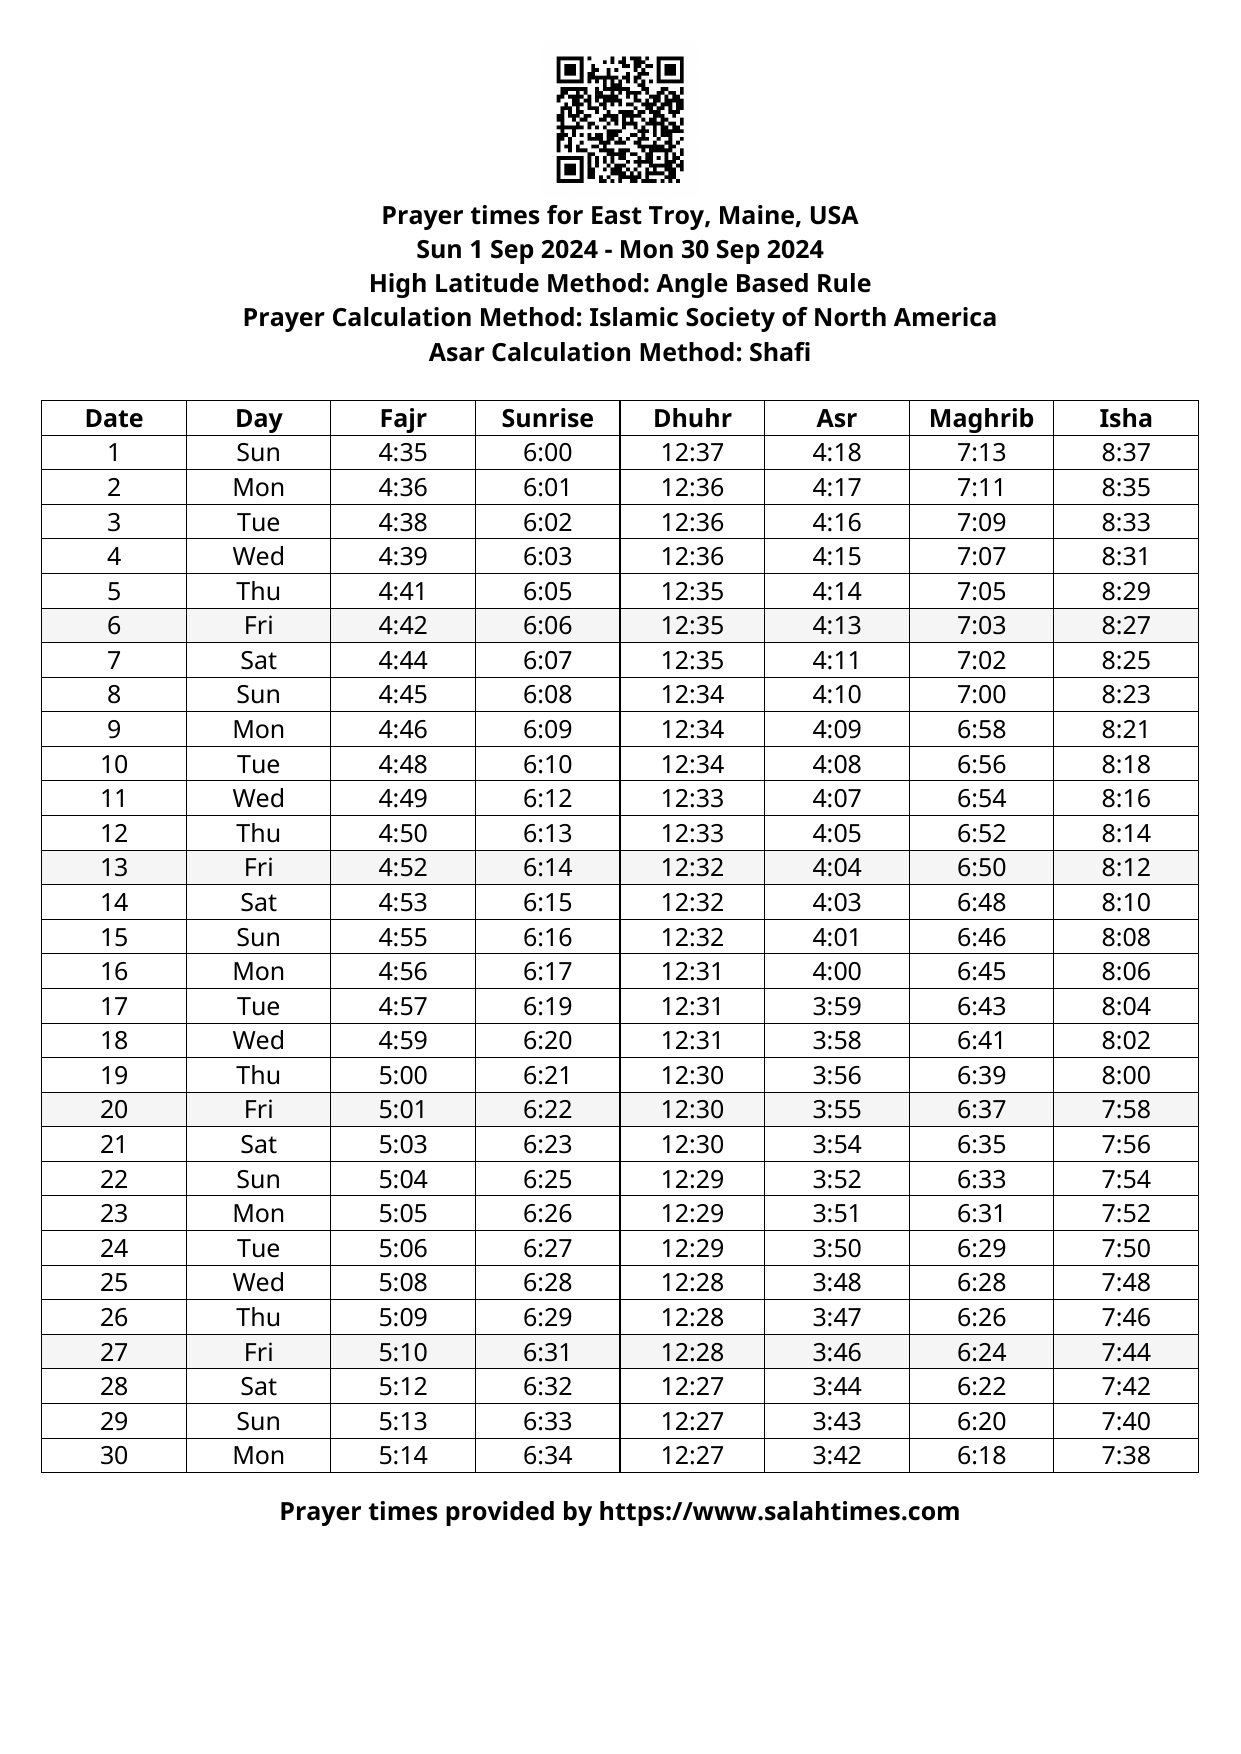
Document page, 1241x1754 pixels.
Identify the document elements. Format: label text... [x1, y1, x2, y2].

table_cell 6:14 [476, 851, 619, 884]
table_cell 12:31 [621, 989, 764, 1022]
text Prayer Calculation Method: Islamic Society of North America [42, 300, 1198, 334]
table_cell 3:52 [765, 1162, 909, 1195]
table_cell Fri [187, 1093, 330, 1126]
table_cell 3:56 [765, 1058, 909, 1092]
table_cell 12:35 [621, 574, 764, 607]
table_cell 4:08 [765, 747, 909, 780]
table_cell 3:50 [765, 1231, 909, 1264]
table_cell 4:57 [331, 989, 475, 1022]
table_cell Sat [187, 1127, 330, 1161]
text Sun 1 Sep 2024 - Mon 30 Sep 2024 [42, 232, 1198, 266]
table_cell 7:40 [1054, 1404, 1198, 1437]
table_cell 4:44 [331, 643, 475, 677]
table_cell 6:32 [476, 1369, 619, 1403]
table_cell Mon [187, 1196, 330, 1230]
table_cell 8:23 [1054, 678, 1198, 711]
table_cell Thu [187, 816, 330, 849]
table_cell 8:06 [1054, 954, 1198, 988]
table_cell 7:50 [1054, 1231, 1198, 1264]
table_cell 12:37 [621, 436, 764, 469]
table_cell 12:31 [621, 1024, 764, 1057]
table_cell 6:26 [476, 1196, 619, 1230]
table_cell Sat [187, 1369, 330, 1403]
table_cell 12:28 [621, 1335, 764, 1368]
table_cell Sun [187, 920, 330, 953]
table_cell 1 [42, 436, 186, 469]
table_cell 8:10 [1054, 885, 1198, 919]
table_cell Sat [187, 643, 330, 677]
table_cell Fri [187, 1335, 330, 1368]
table_cell 7 [42, 643, 186, 677]
table_cell 12:34 [621, 712, 764, 746]
table_cell 7:02 [910, 643, 1053, 677]
table_cell 12:32 [621, 885, 764, 919]
table_cell 12:27 [621, 1439, 764, 1472]
table_cell 12:28 [621, 1266, 764, 1299]
table_cell 12:29 [621, 1231, 764, 1264]
table_cell 12:36 [621, 539, 764, 573]
table_cell 6:46 [910, 920, 1053, 953]
table_cell Tue [187, 747, 330, 780]
table_cell 6:13 [476, 816, 619, 849]
table_cell 7:56 [1054, 1127, 1198, 1161]
table_cell 12:36 [621, 470, 764, 504]
table_header Maghrib [910, 401, 1053, 434]
table_cell 18 [42, 1024, 186, 1057]
table_cell 12:32 [621, 920, 764, 953]
table_cell 6:21 [476, 1058, 619, 1092]
table_cell 8:33 [1054, 505, 1198, 538]
table_cell 4:59 [331, 1024, 475, 1057]
table_cell 6:58 [910, 712, 1053, 746]
table_cell Tue [187, 1231, 330, 1264]
table_cell 12:35 [621, 643, 764, 677]
table_cell 4:09 [765, 712, 909, 746]
table_cell 7:44 [1054, 1335, 1198, 1368]
table_cell 6:27 [476, 1231, 619, 1264]
table_cell 5:05 [331, 1196, 475, 1230]
table_cell 5:01 [331, 1093, 475, 1126]
table_cell 10 [42, 747, 186, 780]
table_cell 4:45 [331, 678, 475, 711]
table_cell 24 [42, 1231, 186, 1264]
table_cell 8:37 [1054, 436, 1198, 469]
table_cell Tue [187, 505, 330, 538]
table_cell 29 [42, 1404, 186, 1437]
table_cell 5:13 [331, 1404, 475, 1437]
table_cell Mon [187, 470, 330, 504]
table_cell 6:45 [910, 954, 1053, 988]
table_cell 6:22 [476, 1093, 619, 1126]
table_cell 5:09 [331, 1300, 475, 1334]
table_cell 6:10 [476, 747, 619, 780]
table_cell 6:33 [476, 1404, 619, 1437]
table_cell 6:07 [476, 643, 619, 677]
table_cell 6:05 [476, 574, 619, 607]
table_cell 6:22 [910, 1369, 1053, 1403]
table_cell 5:06 [331, 1231, 475, 1264]
table_cell 3:55 [765, 1093, 909, 1126]
table_cell 4 [42, 539, 186, 573]
table_cell 3 [42, 505, 186, 538]
table_cell Thu [187, 1058, 330, 1092]
table_cell 6:39 [910, 1058, 1053, 1092]
table_cell 6:06 [476, 609, 619, 642]
table_cell 8:31 [1054, 539, 1198, 573]
table_cell 15 [42, 920, 186, 953]
table_cell 3:42 [765, 1439, 909, 1472]
table_cell Wed [187, 1266, 330, 1299]
table_cell 6:33 [910, 1162, 1053, 1195]
table_cell 6:28 [476, 1266, 619, 1299]
table_cell 8:29 [1054, 574, 1198, 607]
table_cell 4:05 [765, 816, 909, 849]
table_cell 23 [42, 1196, 186, 1230]
table_cell Mon [187, 954, 330, 988]
table_cell 5:10 [331, 1335, 475, 1368]
table_cell 4:53 [331, 885, 475, 919]
table_cell 12:27 [621, 1404, 764, 1437]
table_cell 6:15 [476, 885, 619, 919]
table_cell 6:23 [476, 1127, 619, 1161]
table_cell 6:25 [476, 1162, 619, 1195]
table_header Dhuhr [621, 401, 764, 434]
table_cell 4:11 [765, 643, 909, 677]
table_cell 7:00 [910, 678, 1053, 711]
table_cell 12:27 [621, 1369, 764, 1403]
table_cell Sun [187, 436, 330, 469]
table_cell 7:54 [1054, 1162, 1198, 1195]
table_cell 6:41 [910, 1024, 1053, 1057]
table_cell 6:52 [910, 816, 1053, 849]
table_cell 5:14 [331, 1439, 475, 1472]
table_cell 12:33 [621, 781, 764, 815]
table_cell 12 [42, 816, 186, 849]
table_cell 4:35 [331, 436, 475, 469]
table_cell 6:02 [476, 505, 619, 538]
table_cell Mon [187, 1439, 330, 1472]
table_cell 6:09 [476, 712, 619, 746]
table_cell 12:30 [621, 1058, 764, 1092]
table_cell 12:30 [621, 1093, 764, 1126]
table_cell 3:58 [765, 1024, 909, 1057]
table_cell 4:56 [331, 954, 475, 988]
table_cell 4:13 [765, 609, 909, 642]
table_cell 26 [42, 1300, 186, 1334]
table_cell 4:36 [331, 470, 475, 504]
table_cell 3:47 [765, 1300, 909, 1334]
table_cell 7:13 [910, 436, 1053, 469]
table_cell 8:21 [1054, 712, 1198, 746]
table_cell Fri [187, 851, 330, 884]
table_cell 8:02 [1054, 1024, 1198, 1057]
table_cell 12:31 [621, 954, 764, 988]
table_cell 3:48 [765, 1266, 909, 1299]
table_cell 7:07 [910, 539, 1053, 573]
table_cell 8:16 [1054, 781, 1198, 815]
table_cell 4:16 [765, 505, 909, 538]
table_cell Wed [187, 1024, 330, 1057]
table_cell Sun [187, 1404, 330, 1437]
table_cell 25 [42, 1266, 186, 1299]
table_cell 12:34 [621, 678, 764, 711]
text High Latitude Method: Angle Based Rule [42, 266, 1198, 300]
table_cell 16 [42, 954, 186, 988]
table_cell Sun [187, 678, 330, 711]
table_cell 6:00 [476, 436, 619, 469]
table_cell 5:08 [331, 1266, 475, 1299]
table_cell 2 [42, 470, 186, 504]
table_cell 6:03 [476, 539, 619, 573]
table_cell 4:17 [765, 470, 909, 504]
table_cell 4:01 [765, 920, 909, 953]
table_header Date [42, 401, 186, 434]
table_cell 4:42 [331, 609, 475, 642]
table_cell 4:07 [765, 781, 909, 815]
table_cell 6:17 [476, 954, 619, 988]
table_cell 6:16 [476, 920, 619, 953]
table_cell 12:34 [621, 747, 764, 780]
table_cell 5 [42, 574, 186, 607]
table_cell 3:54 [765, 1127, 909, 1161]
table_cell 8:25 [1054, 643, 1198, 677]
table_cell 6:35 [910, 1127, 1053, 1161]
table_cell 6:26 [910, 1300, 1053, 1334]
table_cell 12:29 [621, 1162, 764, 1195]
table_cell 4:03 [765, 885, 909, 919]
table_cell 4:10 [765, 678, 909, 711]
table_cell 12:28 [621, 1300, 764, 1334]
table_cell Fri [187, 609, 330, 642]
table_cell 8:18 [1054, 747, 1198, 780]
table_cell 12:30 [621, 1127, 764, 1161]
table_cell Mon [187, 712, 330, 746]
table_cell 6:54 [910, 781, 1053, 815]
table_cell 8:04 [1054, 989, 1198, 1022]
text Prayer times provided by https://www.salahtimes.com [42, 1494, 1198, 1528]
table_cell Sat [187, 885, 330, 919]
table_cell 6:24 [910, 1335, 1053, 1368]
table_cell 21 [42, 1127, 186, 1161]
table_cell 6:34 [476, 1439, 619, 1472]
table_cell 4:46 [331, 712, 475, 746]
table_cell 6:28 [910, 1266, 1053, 1299]
table_cell 6:01 [476, 470, 619, 504]
table_cell Wed [187, 781, 330, 815]
table_cell 8 [42, 678, 186, 711]
table_header Sunrise [476, 401, 619, 434]
table_cell 8:12 [1054, 851, 1198, 884]
table_cell 5:03 [331, 1127, 475, 1161]
table_cell 4:38 [331, 505, 475, 538]
table_cell 6:29 [476, 1300, 619, 1334]
table_cell 5:00 [331, 1058, 475, 1092]
table_cell 7:46 [1054, 1300, 1198, 1334]
table_cell 17 [42, 989, 186, 1022]
table_cell 3:59 [765, 989, 909, 1022]
table_cell 4:15 [765, 539, 909, 573]
table_cell 4:49 [331, 781, 475, 815]
table_cell 4:50 [331, 816, 475, 849]
table_cell 6:56 [910, 747, 1053, 780]
table_header Isha [1054, 401, 1198, 434]
table_cell Sun [187, 1162, 330, 1195]
table_cell 6:37 [910, 1093, 1053, 1126]
table_cell 4:14 [765, 574, 909, 607]
text Prayer times for East Troy, Maine, USA [42, 198, 1198, 232]
table_cell 8:14 [1054, 816, 1198, 849]
table_cell 12:35 [621, 609, 764, 642]
table_cell 12:29 [621, 1196, 764, 1230]
table_cell 6:20 [476, 1024, 619, 1057]
table_header Fajr [331, 401, 475, 434]
table_cell 6:43 [910, 989, 1053, 1022]
table_cell 7:05 [910, 574, 1053, 607]
table_cell 7:03 [910, 609, 1053, 642]
table_cell 6:20 [910, 1404, 1053, 1437]
table_cell 12:32 [621, 851, 764, 884]
table_cell 6:19 [476, 989, 619, 1022]
table_header Day [187, 401, 330, 434]
table_cell 6:48 [910, 885, 1053, 919]
table_cell 3:51 [765, 1196, 909, 1230]
table_cell 4:39 [331, 539, 475, 573]
table_cell Thu [187, 574, 330, 607]
table_cell 7:58 [1054, 1093, 1198, 1126]
table_cell 12:33 [621, 816, 764, 849]
table_cell 4:55 [331, 920, 475, 953]
table_cell 14 [42, 885, 186, 919]
table_cell 7:48 [1054, 1266, 1198, 1299]
table_cell Wed [187, 539, 330, 573]
table_cell 6:29 [910, 1231, 1053, 1264]
table_cell 6:12 [476, 781, 619, 815]
table_cell 4:41 [331, 574, 475, 607]
picture [542, 41, 699, 198]
table_cell 7:38 [1054, 1439, 1198, 1472]
table_cell 7:42 [1054, 1369, 1198, 1403]
table_cell 9 [42, 712, 186, 746]
table_cell 5:04 [331, 1162, 475, 1195]
table_cell 3:44 [765, 1369, 909, 1403]
table_cell 6:31 [476, 1335, 619, 1368]
table_cell 3:46 [765, 1335, 909, 1368]
table_cell 28 [42, 1369, 186, 1403]
table_cell Thu [187, 1300, 330, 1334]
table_cell 20 [42, 1093, 186, 1126]
table_cell 22 [42, 1162, 186, 1195]
table_cell 6:18 [910, 1439, 1053, 1472]
table_cell 5:12 [331, 1369, 475, 1403]
table_cell 8:00 [1054, 1058, 1198, 1092]
table_cell 13 [42, 851, 186, 884]
table_cell 6:08 [476, 678, 619, 711]
table_cell 3:43 [765, 1404, 909, 1437]
table_cell 4:04 [765, 851, 909, 884]
table_cell 8:08 [1054, 920, 1198, 953]
table_cell 4:48 [331, 747, 475, 780]
table_cell 4:18 [765, 436, 909, 469]
table_cell 6:50 [910, 851, 1053, 884]
table_cell 12:36 [621, 505, 764, 538]
table_cell 8:35 [1054, 470, 1198, 504]
table_cell 30 [42, 1439, 186, 1472]
table_cell 6 [42, 609, 186, 642]
table_cell 6:31 [910, 1196, 1053, 1230]
table_cell 11 [42, 781, 186, 815]
table_cell 7:52 [1054, 1196, 1198, 1230]
table_cell 8:27 [1054, 609, 1198, 642]
table_cell 19 [42, 1058, 186, 1092]
table_cell 7:09 [910, 505, 1053, 538]
table_cell 4:00 [765, 954, 909, 988]
table_cell 27 [42, 1335, 186, 1368]
table_cell Tue [187, 989, 330, 1022]
table_header Asr [765, 401, 909, 434]
table_cell 7:11 [910, 470, 1053, 504]
table_cell 4:52 [331, 851, 475, 884]
text Asar Calculation Method: Shafi [42, 334, 1198, 368]
